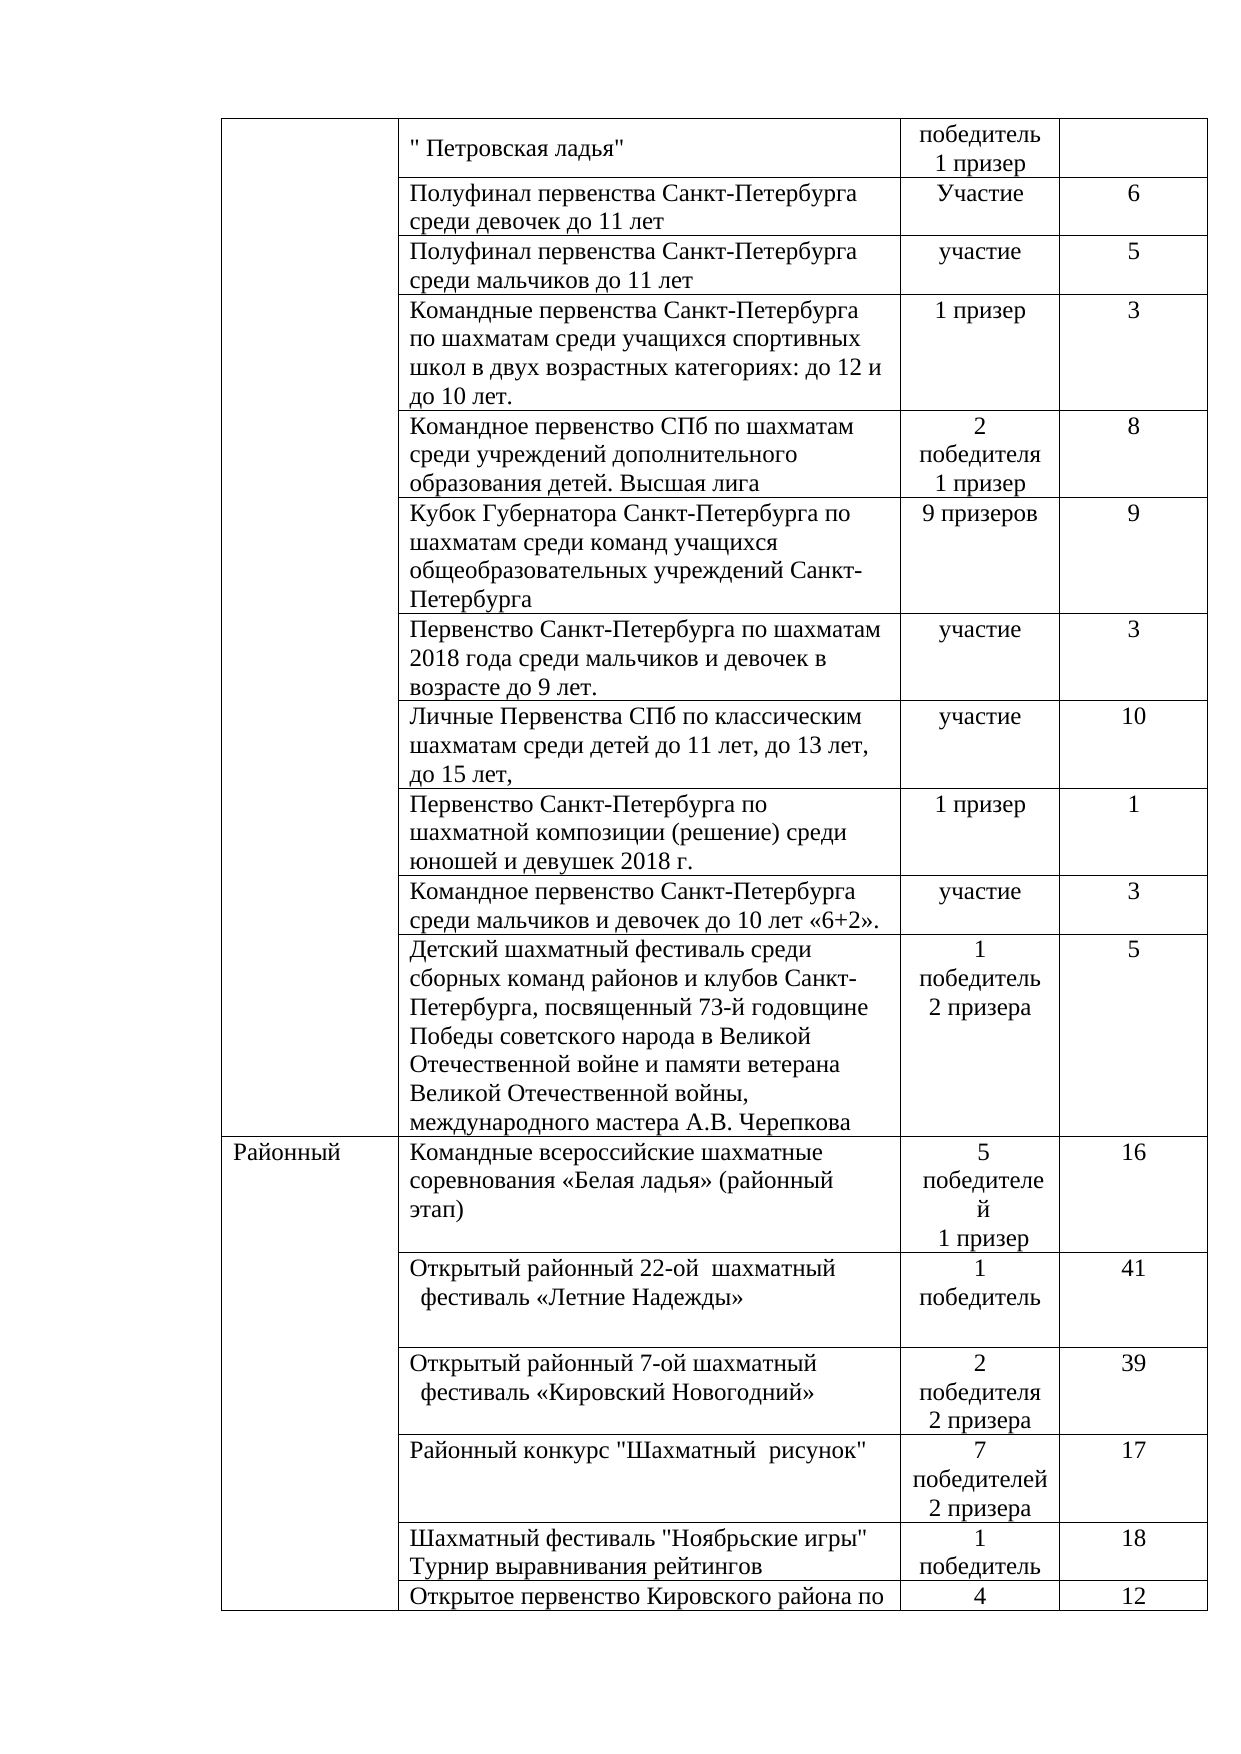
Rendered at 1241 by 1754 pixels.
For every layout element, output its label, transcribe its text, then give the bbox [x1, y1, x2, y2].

table_cell 3 [1060, 614, 1207, 700]
table_cell 2 победителя 2 призера [901, 1348, 1059, 1434]
table_cell Детский шахматный фестиваль среди сборных команд районов и клубов Санкт-Петербурга, посвященный 73-й годовщине Победы советского народа в Великой Отечественной войне и памяти ветерана Великой Отечественной войны, международного мастера А.В. Черепкова [399, 935, 900, 1136]
table_cell 41 [1060, 1253, 1207, 1347]
table_cell 2 победителя 1 призер [901, 411, 1059, 497]
table_cell 10 [1060, 701, 1207, 788]
table_cell участие [901, 236, 1059, 294]
table_cell Полуфинал первенства Санкт-Петербурга среди девочек до 11 лет [399, 178, 900, 235]
table_cell Первенство Санкт-Петербурга по шахматам 2018 года среди мальчиков и девочек в возрасте до 9 лет. [399, 614, 900, 700]
table_cell Открытый районный 22-ой шахматный фестиваль «Летние Надежды» [399, 1253, 900, 1347]
table_cell 5 [1060, 935, 1207, 1136]
table_cell 9 призеров [901, 498, 1059, 613]
table_cell Открытый районный 7-ой шахматный фестиваль «Кировский Новогодний» [399, 1348, 900, 1434]
table_cell 1 победитель [901, 1523, 1059, 1580]
table_cell Шахматный фестиваль "Ноябрьские игры" Турнир выравнивания рейтингов [399, 1523, 900, 1580]
table_cell 39 [1060, 1348, 1207, 1434]
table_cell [901, 119, 1059, 177]
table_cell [399, 1581, 900, 1610]
table_cell 1 [1060, 789, 1207, 875]
table_cell 17 [1060, 1435, 1207, 1522]
table_cell 3 [1060, 876, 1207, 933]
table_cell 6 [1060, 178, 1207, 235]
table_cell Личные Первенства СПб по классическим шахматам среди детей до 11 лет, до 13 лет, до 15 лет, [399, 701, 900, 788]
table_cell Участие [901, 178, 1059, 235]
table_cell участие [901, 876, 1059, 933]
table_cell 12 [1060, 1581, 1207, 1610]
table_cell 1 победитель 2 призера [901, 935, 1059, 1136]
table_cell 1 призер [901, 295, 1059, 410]
table_cell 1 победитель [901, 1253, 1059, 1347]
table_cell Кубок Губернатора Санкт-Петербурга по шахматам среди команд учащихся общеобразовательных учреждений Санкт-Петербурга [399, 498, 900, 613]
table_cell 2 [1060, 119, 1207, 177]
table_cell Первенство Санкт-Петербурга по шахматной композиции (решение) среди юношей и девушек 2018 г. [399, 789, 900, 875]
table_cell 3 [1060, 295, 1207, 410]
table_cell Районный [222, 1137, 398, 1610]
table_cell 9 [1060, 498, 1207, 613]
table_cell 7 победителей 2 призера [901, 1435, 1059, 1522]
table_cell участие [901, 701, 1059, 788]
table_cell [399, 119, 900, 177]
table_cell 16 [1060, 1137, 1207, 1252]
table_cell 5 [1060, 236, 1207, 294]
table_cell участие [901, 614, 1059, 700]
table_cell 1 призер [901, 789, 1059, 875]
table_cell Командные всероссийские шахматные соревнования «Белая ладья» (районный этап) [399, 1137, 900, 1252]
table_cell 18 [1060, 1523, 1207, 1580]
table_cell Районный конкурс "Шахматный рисунок" [399, 1435, 900, 1522]
table_cell 8 [1060, 411, 1207, 497]
table_cell 5 победителей 1 призер [901, 1137, 1059, 1252]
table_cell Полуфинал первенства Санкт-Петербурга среди мальчиков до 11 лет [399, 236, 900, 294]
table_cell 4 победителя [901, 1581, 1059, 1610]
table_cell Командное первенство СПб по шахматам среди учреждений дополнительного образования детей. Высшая лига [399, 411, 900, 497]
table_cell Командные первенства Санкт-Петербурга по шахматам среди учащихся спортивных школ в двух возрастных категориях: до 12 и до 10 лет. [399, 295, 900, 410]
table_cell Командное первенство Санкт-Петербурга среди мальчиков и девочек до 10 лет «6+2». [399, 876, 900, 933]
